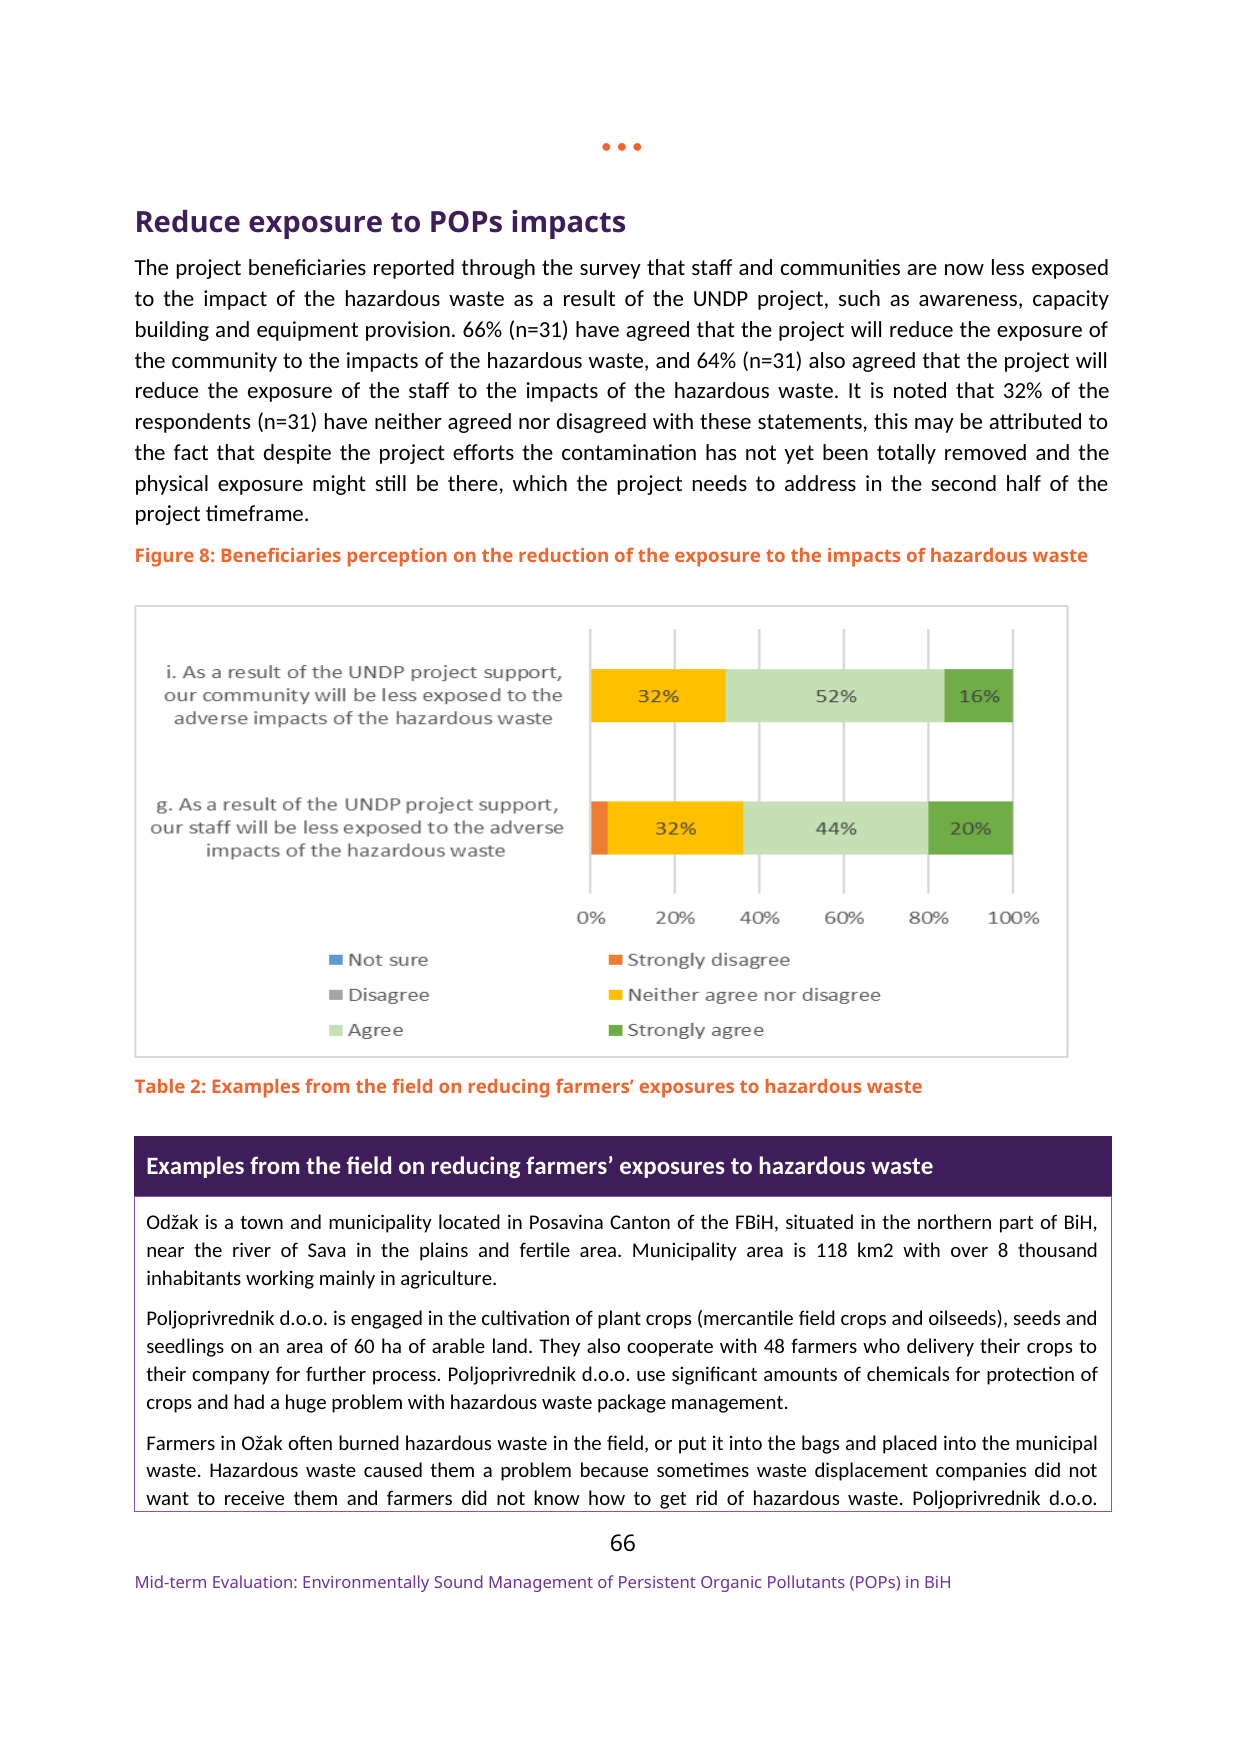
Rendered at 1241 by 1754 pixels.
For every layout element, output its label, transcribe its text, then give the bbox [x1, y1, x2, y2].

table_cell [135, 1197, 1111, 1511]
text Figure 8: Beneficiaries perception on the reduction of the exposure to the impacts of hazardous waste [134, 543, 1111, 568]
picture [134, 605, 1069, 1058]
text The project beneficiaries reported through the survey that staff and communities are now less exposed to the impact of the hazardous waste as a result of the UNDP project, such as awareness, capacity building and equipment provision. 66% (n=31) have agreed that the project will reduce the exposure of the community to the impacts of the hazardous waste, and 64% (n=31) also agreed that the project will reduce the exposure of the staff to the impacts of the hazardous waste. It is noted that 32% of the respondents (n=31) have neither agreed nor disagreed with these statements, this may be attributed to the fact that despite the project efforts the contamination has not yet been totally removed and the physical exposure might still be there, which the project needs to address in the second half of the project timeframe. [134, 253, 1111, 527]
table_header Examples from the field on reducing farmers’ exposures to hazardous waste [135, 1138, 1111, 1196]
subtitle Reduce exposure to POPs impacts [134, 201, 1111, 241]
